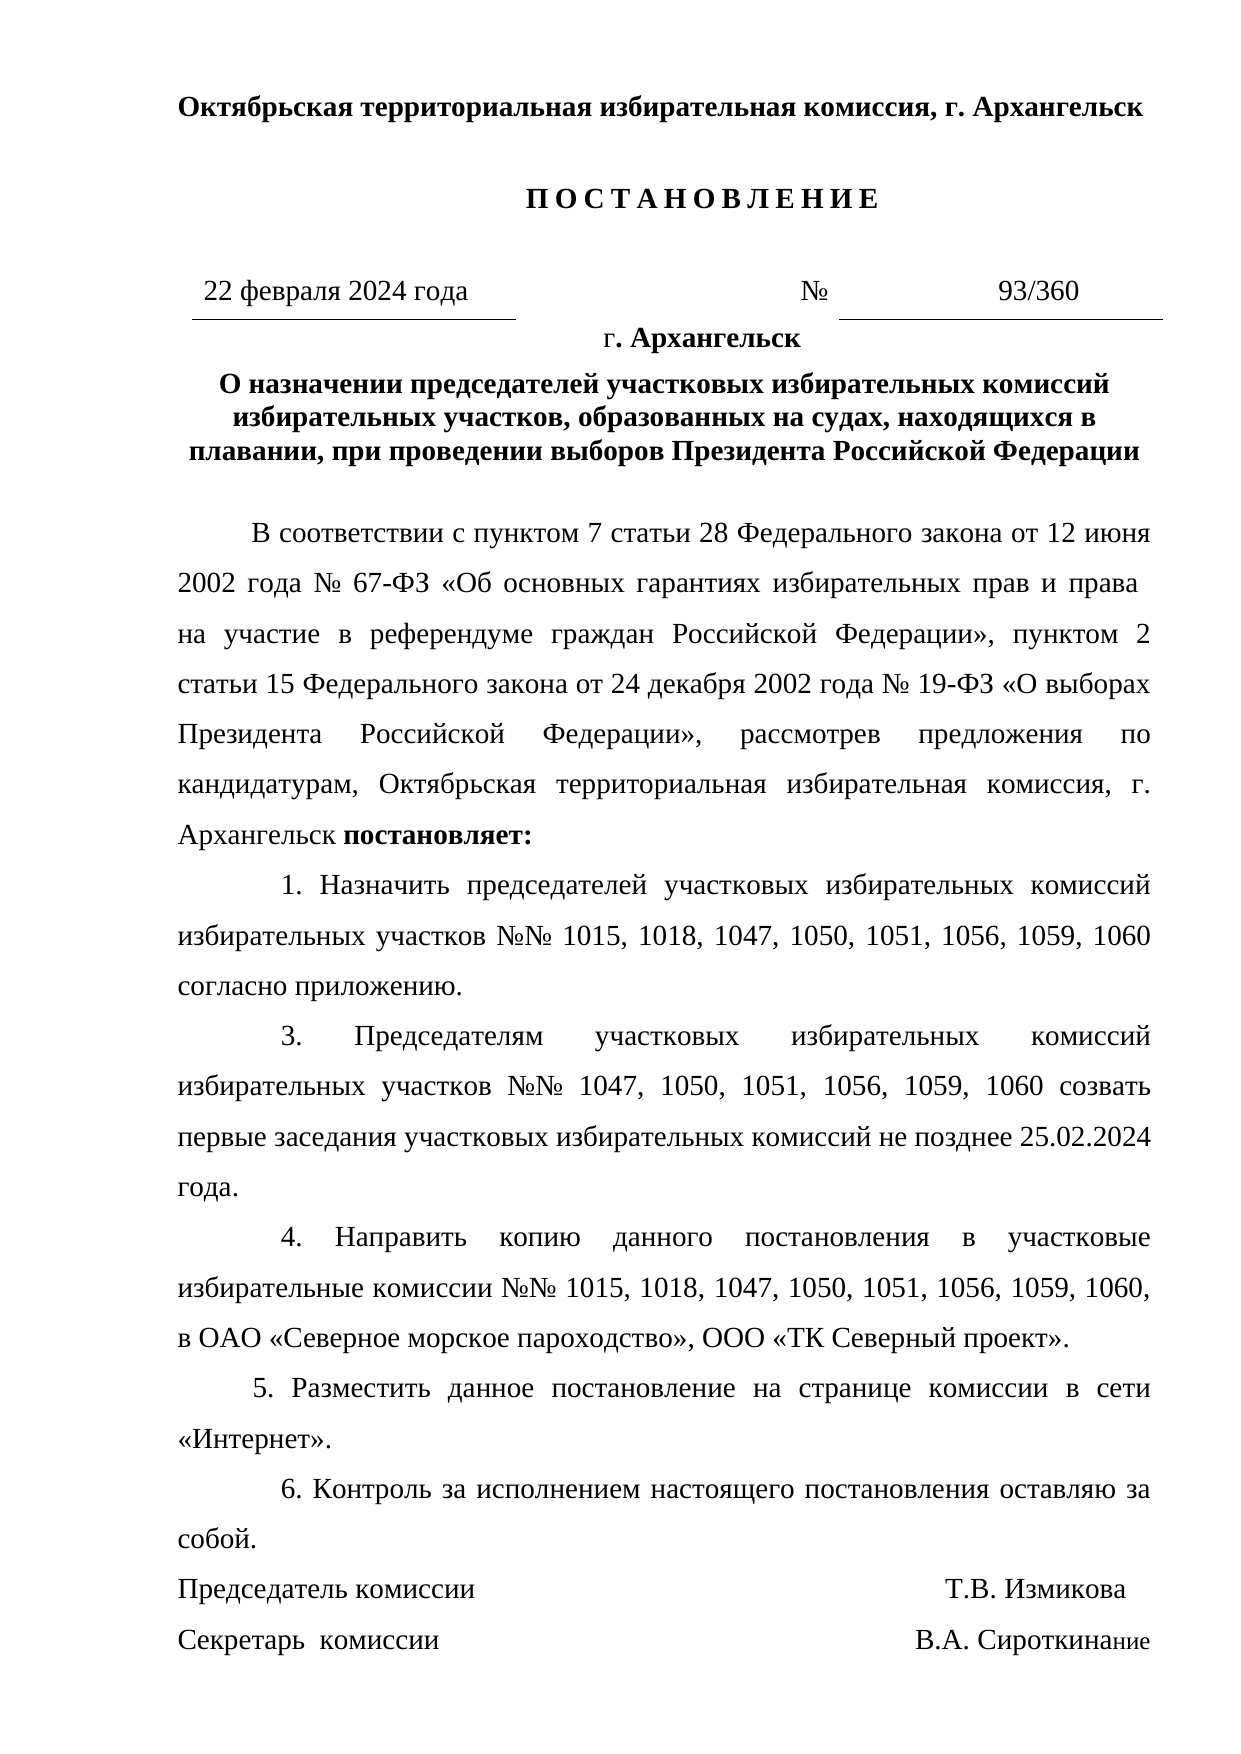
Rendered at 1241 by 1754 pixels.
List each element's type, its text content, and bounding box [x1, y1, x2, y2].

text г. Архангельск [177, 320, 1152, 353]
table_header 22 февраля 2024 года [192, 273, 516, 319]
table_header 93/360 [839, 273, 1163, 319]
text Секретарь комиссии В.А. Сироткинание [177, 1622, 1152, 1656]
text 6. Контроль за исполнением настоящего постановления оставляю за собой. [177, 1471, 1152, 1555]
text Октябрьская территориальная избирательная комиссия, г. Архангельск [177, 89, 1152, 122]
text 1. Назначить председателей участковых избирательных комиссий избирательных участков №№ 1015, 1018, 1047, 1050, 1051, 1056, 1059, 1060 согласно приложению. [177, 867, 1152, 1001]
text В соответствии с пунктом 7 статьи 28 Федерального закона от 12 июня 2002 года № 67-ФЗ «Об основных гарантиях избирательных прав и права на участие в референдуме граждан Российской Федерации», пунктом 2 статьи 15 Федерального закона от 24 декабря 2002 года № 19-ФЗ «О выборах Президента Российской Федерации», рассмотрев предложения по кандидатурам, Октябрьская территориальная избирательная комиссия, г. Архангельск постановляет: [177, 515, 1152, 851]
text Председатель комиссии Т.В. Измикова [177, 1572, 1152, 1605]
text ПОСТАНОВЛЕНИЕ [177, 181, 1152, 214]
text О назначении председателей участковых избирательных комиссий избирательных участков, образованных на судах, находящихся в плавании, при проведении выборов Президента Российской Федерации [177, 366, 1152, 467]
table_header № [516, 273, 839, 319]
text 4. Направить копию данного постановления в участковые избирательные комиссии №№ 1015, 1018, 1047, 1050, 1051, 1056, 1059, 1060, в ОАО «Северное морское пароходство», ООО «ТК Северный проект». [177, 1219, 1152, 1354]
text 5. Разместить данное постановление на странице комиссии в сети «Интернет». [177, 1370, 1152, 1454]
text 3. Председателям участковых избирательных комиссий избирательных участков №№ 1047, 1050, 1051, 1056, 1059, 1060 созвать первые заседания участковых избирательных комиссий не позднее 25.02.2024 года. [177, 1018, 1152, 1203]
